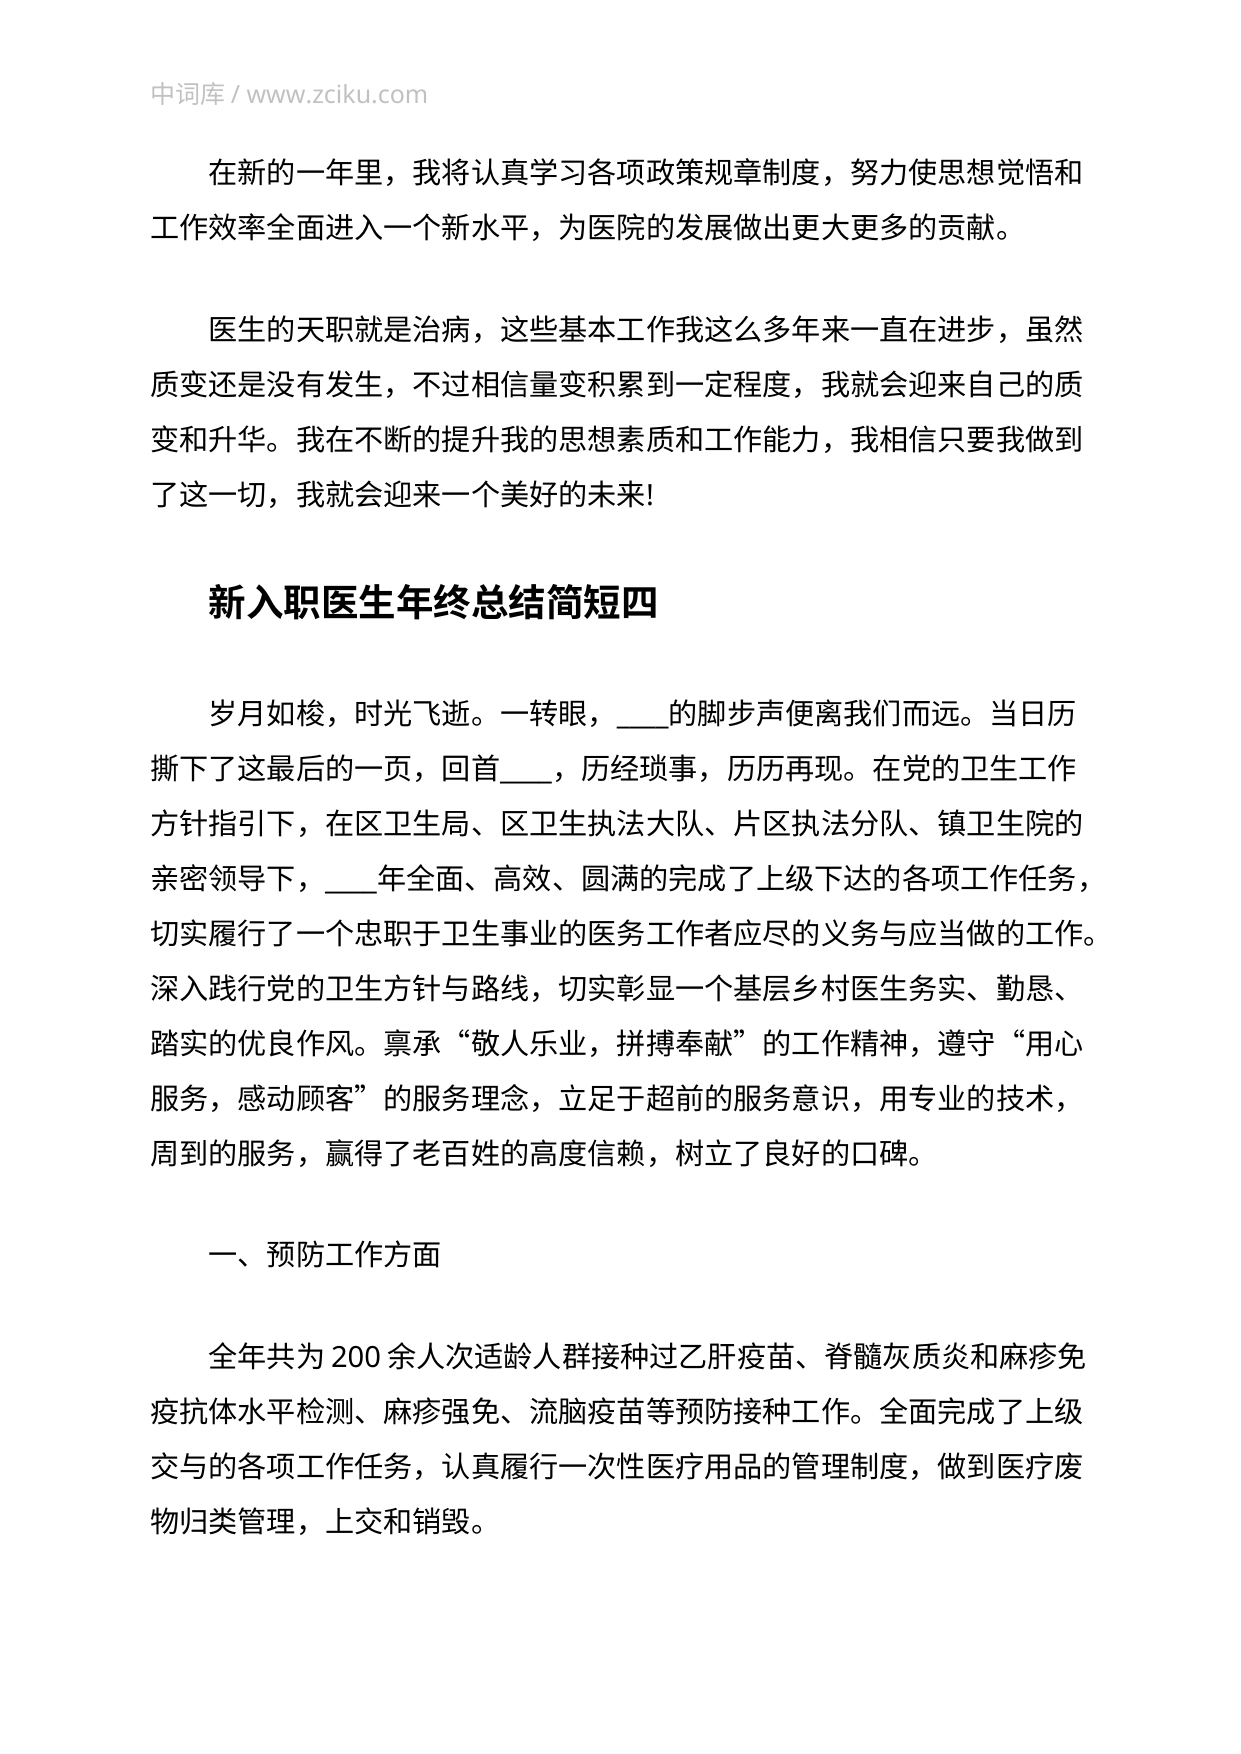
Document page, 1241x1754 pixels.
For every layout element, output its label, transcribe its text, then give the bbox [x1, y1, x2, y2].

text 岁月如梭，时光飞逝。一转眼，____的脚步声便离我们而远。当日历撕下了这最后的一页，回首____，历经琐事，历历再现。在党的卫生工作方针指引下，在区卫生局、区卫生执法大队、片区执法分队、镇卫生院的亲密领导下，____年全面、高效、圆满的完成了上级下达的各项工作任务，切实履行了一个忠职于卫生事业的医务工作者应尽的义务与应当做的工作。深入践行党的卫生方针与路线，切实彰显一个基层乡村医生务实、勤恳、踏实的优良作风。禀承“敬人乐业，拼搏奉献”的工作精神，遵守“用心服务，感动顾客”的服务理念，立足于超前的服务意识，用专业的技术，周到的服务，赢得了老百姓的高度信赖，树立了良好的口碑。 [150, 691, 1090, 1172]
text 在新的一年里，我将认真学习各项政策规章制度，努力使思想觉悟和工作效率全面进入一个新水平，为医院的发展做出更大更多的贡献。 [150, 150, 1090, 247]
text 全年共为200余人次适龄人群接种过乙肝疫苗、脊髓灰质炎和麻疹免疫抗体水平检测、麻疹强免、流脑疫苗等预防接种工作。全面完成了上级交与的各项工作任务，认真履行一次性医疗用品的管理制度，做到医疗废物归类管理，上交和销毁。 [150, 1334, 1090, 1541]
text 新入职医生年终总结简短四 [150, 573, 1090, 628]
text 一、预防工作方面 [150, 1232, 1090, 1274]
text 医生的天职就是治病，这些基本工作我这么多年来一直在进步，虽然质变还是没有发生，不过相信量变积累到一定程度，我就会迎来自己的质变和升华。我在不断的提升我的思想素质和工作能力，我相信只要我做到了这一切，我就会迎来一个美好的未来! [150, 307, 1090, 514]
